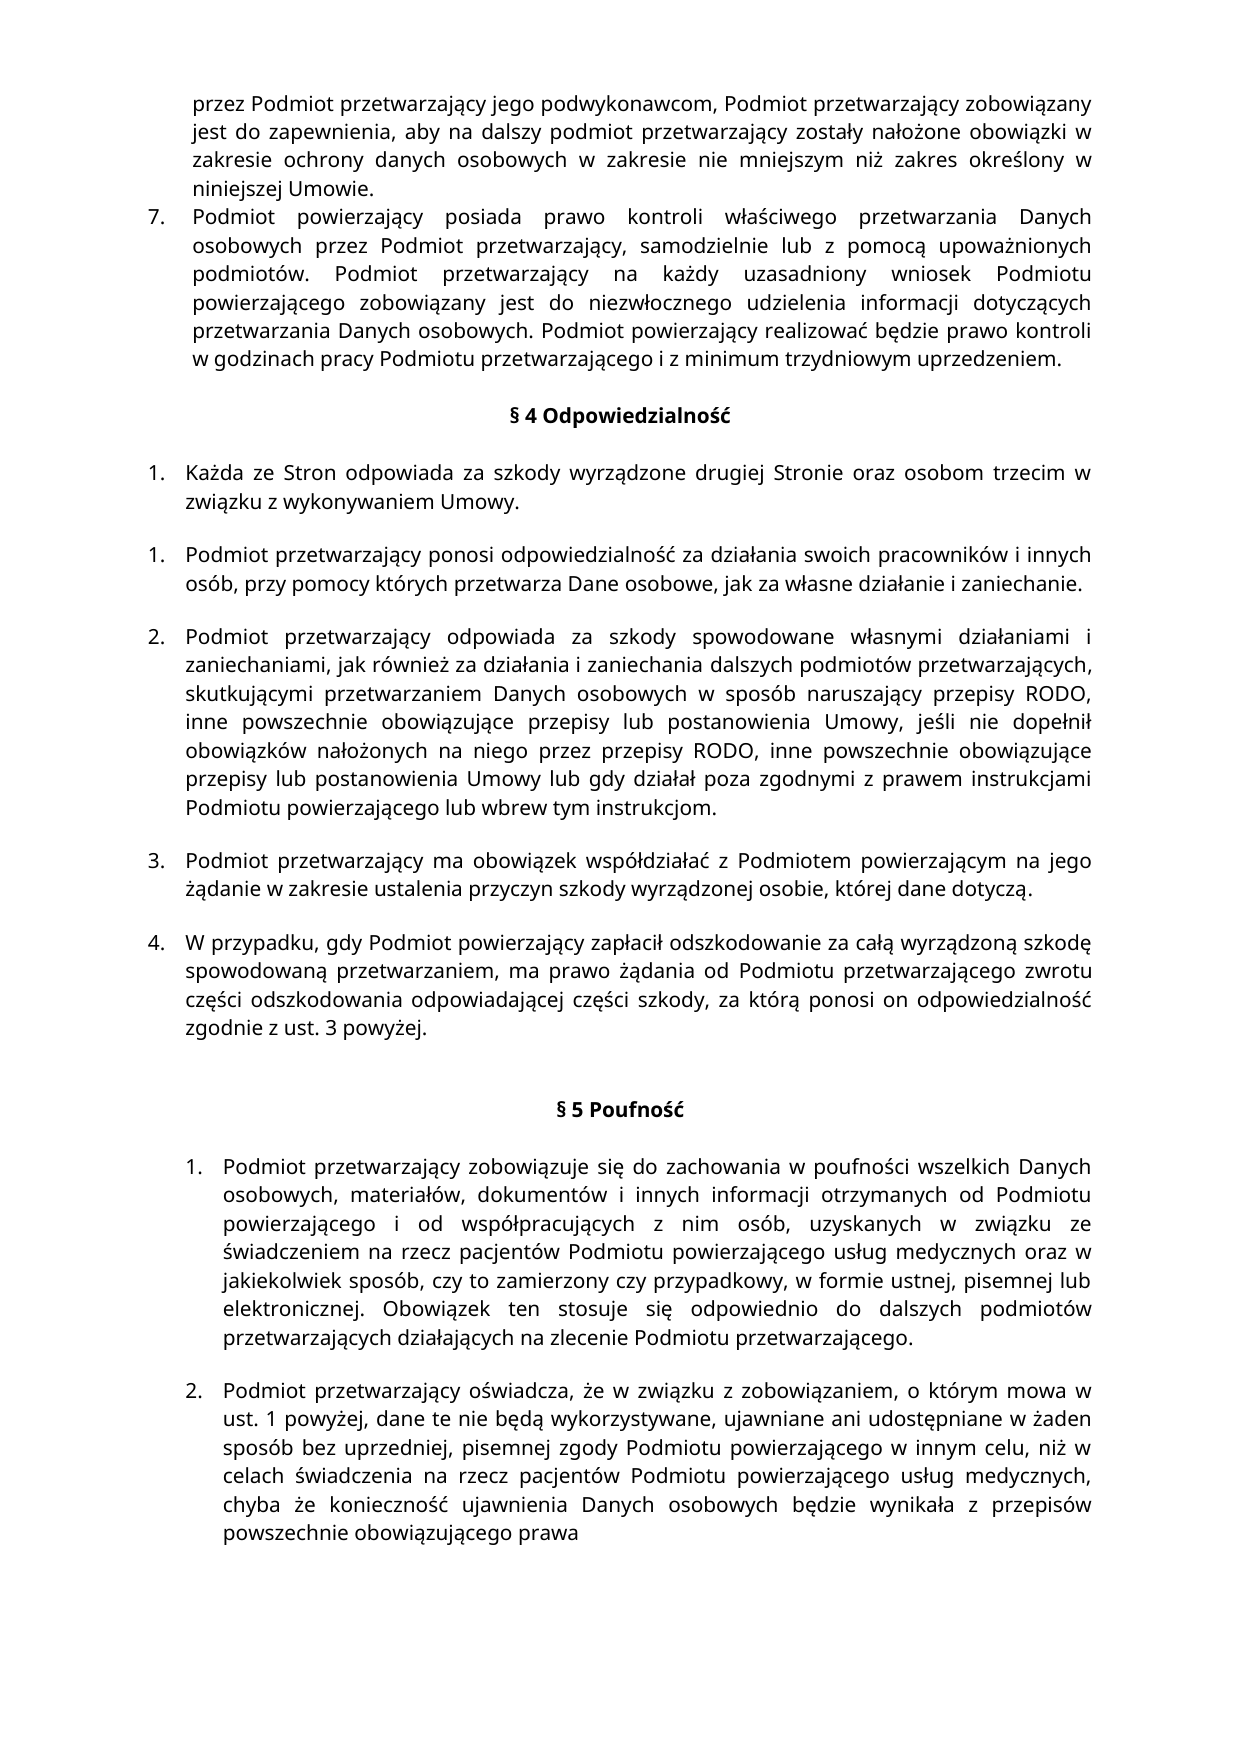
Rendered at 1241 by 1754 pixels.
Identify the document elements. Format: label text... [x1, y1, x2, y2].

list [148, 89, 1093, 202]
list Podmiot przetwarzający ma obowiązek współdziałać z Podmiotem powierzającym na jego żądanie w zakresie ustalenia przyczyn szkody wyrządzonej osobie, której dane dotyczą. [148, 846, 1093, 903]
list Podmiot powierzający posiada prawo kontroli właściwego przetwarzania Danych osobowych przez Podmiot przetwarzający, samodzielnie lub z pomocą upoważnionych podmiotów. Podmiot przetwarzający na każdy uzasadniony wniosek Podmiotu powierzającego zobowiązany jest do niezwłocznego udzielenia informacji dotyczących przetwarzania Danych osobowych. Podmiot powierzający realizować będzie prawo kontroli w godzinach pracy Podmiotu przetwarzającego i z minimum trzydniowym uprzedzeniem. [148, 202, 1093, 373]
text § 4 Odpowiedzialność [148, 401, 1093, 430]
list Podmiot przetwarzający odpowiada za szkody spowodowane własnymi działaniami i zaniechaniami, jak również za działania i zaniechania dalszych podmiotów przetwarzających, skutkującymi przetwarzaniem Danych osobowych w sposób naruszający przepisy RODO, inne powszechnie obowiązujące przepisy lub postanowienia Umowy, jeśli nie dopełnił obowiązków nałożonych na niego przez przepisy RODO, inne powszechnie obowiązujące przepisy lub postanowienia Umowy lub gdy działał poza zgodnymi z prawem instrukcjami Podmiotu powierzającego lub wbrew tym instrukcjom. [148, 622, 1093, 821]
text § 5 Poufność [148, 1095, 1093, 1124]
list Podmiot przetwarzający zobowiązuje się do zachowania w poufności wszelkich Danych osobowych, materiałów, dokumentów i innych informacji otrzymanych od Podmiotu powierzającego i od współpracujących z nim osób, uzyskanych w związku ze świadczeniem na rzecz pacjentów Podmiotu powierzającego usług medycznych oraz w jakiekolwiek sposób, czy to zamierzony czy przypadkowy, w formie ustnej, pisemnej lub elektronicznej. Obowiązek ten stosuje się odpowiednio do dalszych podmiotów przetwarzających działających na zlecenie Podmiotu przetwarzającego. [185, 1152, 1093, 1351]
list Podmiot przetwarzający oświadcza, że w związku z zobowiązaniem, o którym mowa w ust. 1 powyżej, dane te nie będą wykorzystywane, ujawniane ani udostępniane w żaden sposób bez uprzedniej, pisemnej zgody Podmiotu powierzającego w innym celu, niż w celach świadczenia na rzecz pacjentów Podmiotu powierzającego usług medycznych, chyba że konieczność ujawnienia Danych osobowych będzie wynikała z przepisów powszechnie obowiązującego prawa [185, 1376, 1093, 1547]
list Każda ze Stron odpowiada za szkody wyrządzone drugiej Stronie oraz osobom trzecim w związku z wykonywaniem Umowy. [148, 458, 1093, 515]
list Podmiot przetwarzający ponosi odpowiedzialność za działania swoich pracowników i innych osób, przy pomocy których przetwarza Dane osobowe, jak za własne działanie i zaniechanie. [148, 540, 1093, 597]
list W przypadku, gdy Podmiot powierzający zapłacił odszkodowanie za całą wyrządzoną szkodę spowodowaną przetwarzaniem, ma prawo żądania od Podmiotu przetwarzającego zwrotu części odszkodowania odpowiadającej części szkody, za którą ponosi on odpowiedzialność zgodnie z ust. 3 powyżej. [148, 928, 1093, 1042]
